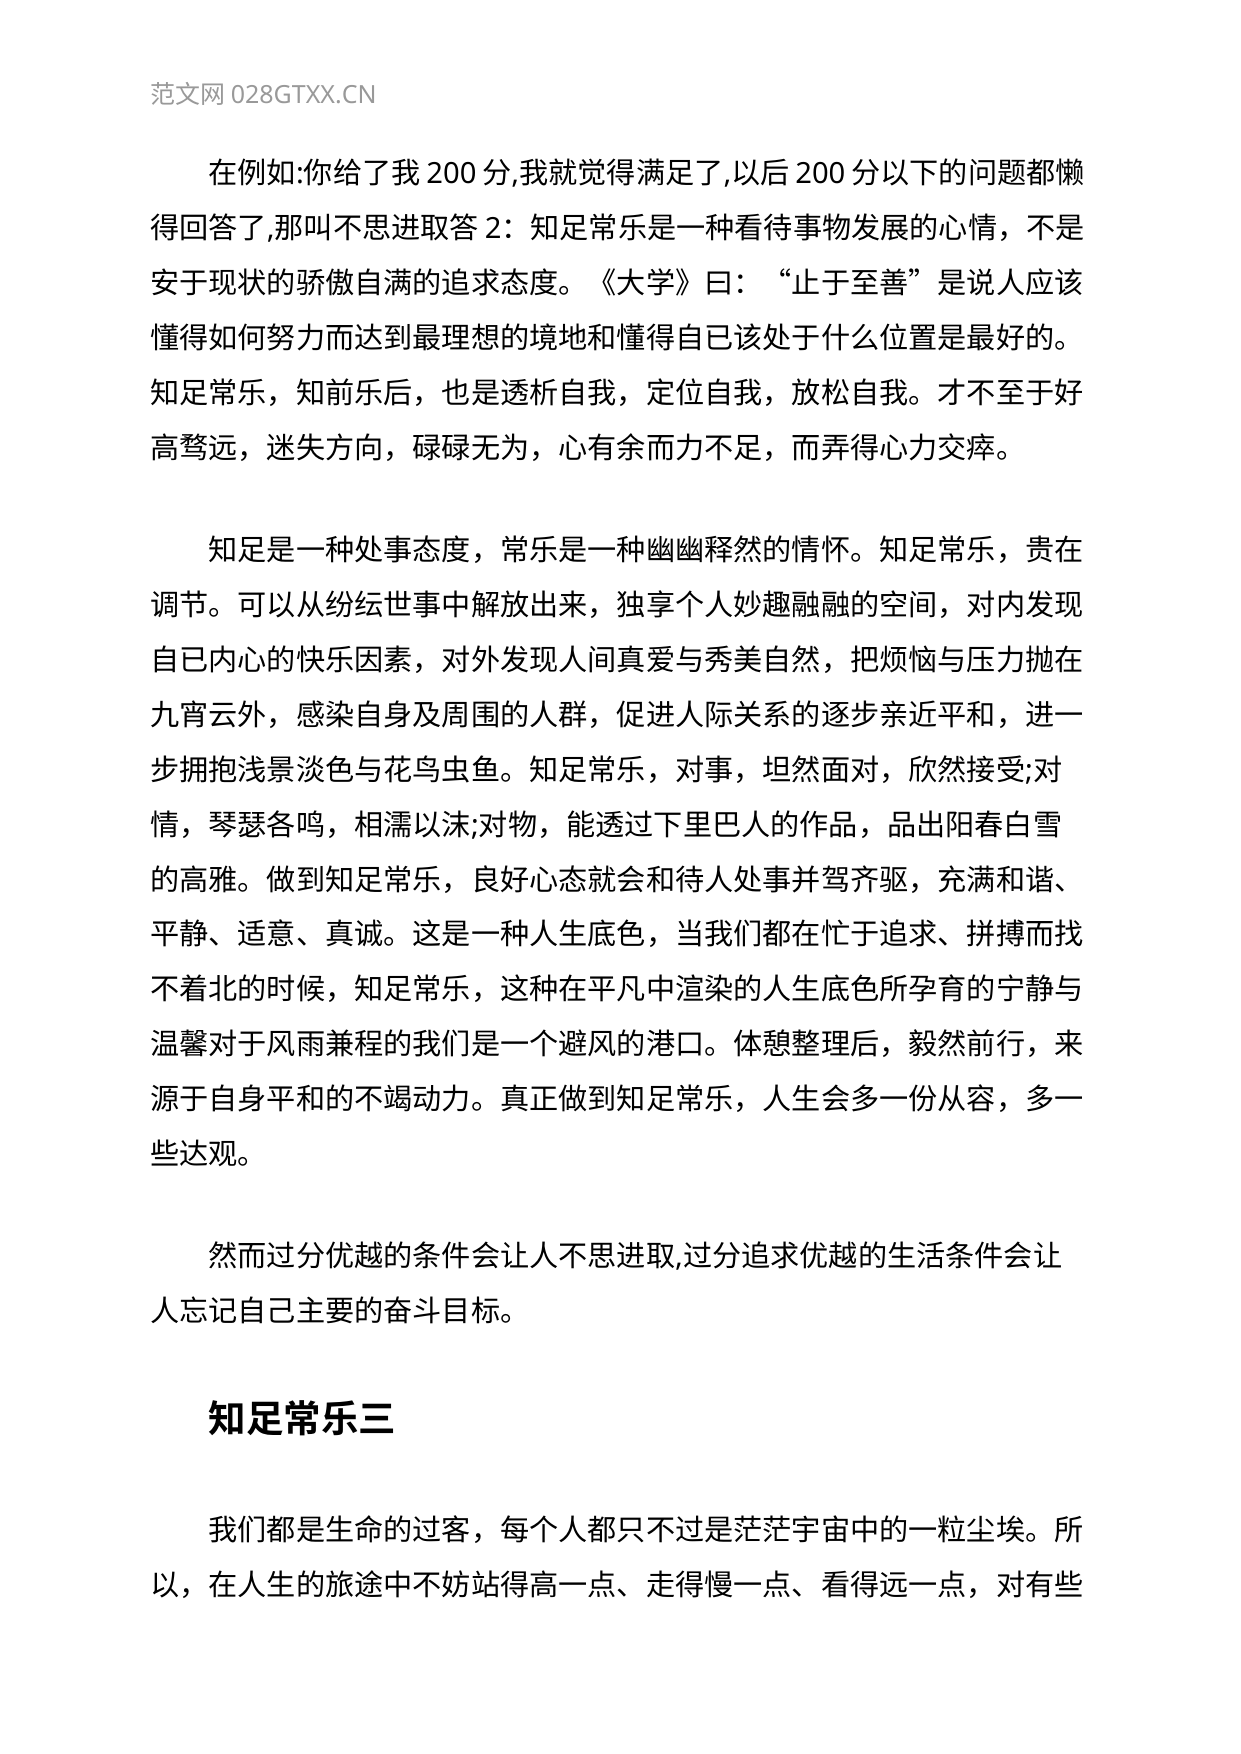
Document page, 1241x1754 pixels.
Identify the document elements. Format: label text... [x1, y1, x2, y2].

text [150, 1506, 1090, 1604]
text 然而过分优越的条件会让人不思进取,过分追求优越的生活条件会让人忘记自己主要的奋斗目标。 [150, 1232, 1090, 1329]
text 知足常乐三 [150, 1389, 1090, 1443]
text 在例如:你给了我200分,我就觉得满足了,以后200分以下的问题都懒得回答了,那叫不思进取答2：知足常乐是一种看待事物发展的心情，不是安于现状的骄傲自满的追求态度。《大学》曰：“止于至善”是说人应该懂得如何努力而达到最理想的境地和懂得自已该处于什么位置是最好的。知足常乐，知前乐后，也是透析自我，定位自我，放松自我。才不至于好高骛远，迷失方向，碌碌无为，心有余而力不足，而弄得心力交瘁。 [150, 150, 1090, 467]
text 知足是一种处事态度，常乐是一种幽幽释然的情怀。知足常乐，贵在调节。可以从纷纭世事中解放出来，独享个人妙趣融融的空间，对内发现自已内心的快乐因素，对外发现人间真爱与秀美自然，把烦恼与压力抛在九宵云外，感染自身及周围的人群，促进人际关系的逐步亲近平和，进一步拥抱浅景淡色与花鸟虫鱼。知足常乐，对事，坦然面对，欣然接受;对情，琴瑟各鸣，相濡以沫;对物，能透过下里巴人的作品，品出阳春白雪的高雅。做到知足常乐，良好心态就会和待人处事并驾齐驱，充满和谐、平静、适意、真诚。这是一种人生底色，当我们都在忙于追求、拼搏而找不着北的时候，知足常乐，这种在平凡中渲染的人生底色所孕育的宁静与温馨对于风雨兼程的我们是一个避风的港口。体憩整理后，毅然前行，来源于自身平和的不竭动力。真正做到知足常乐，人生会多一份从容，多一些达观。 [150, 526, 1090, 1173]
